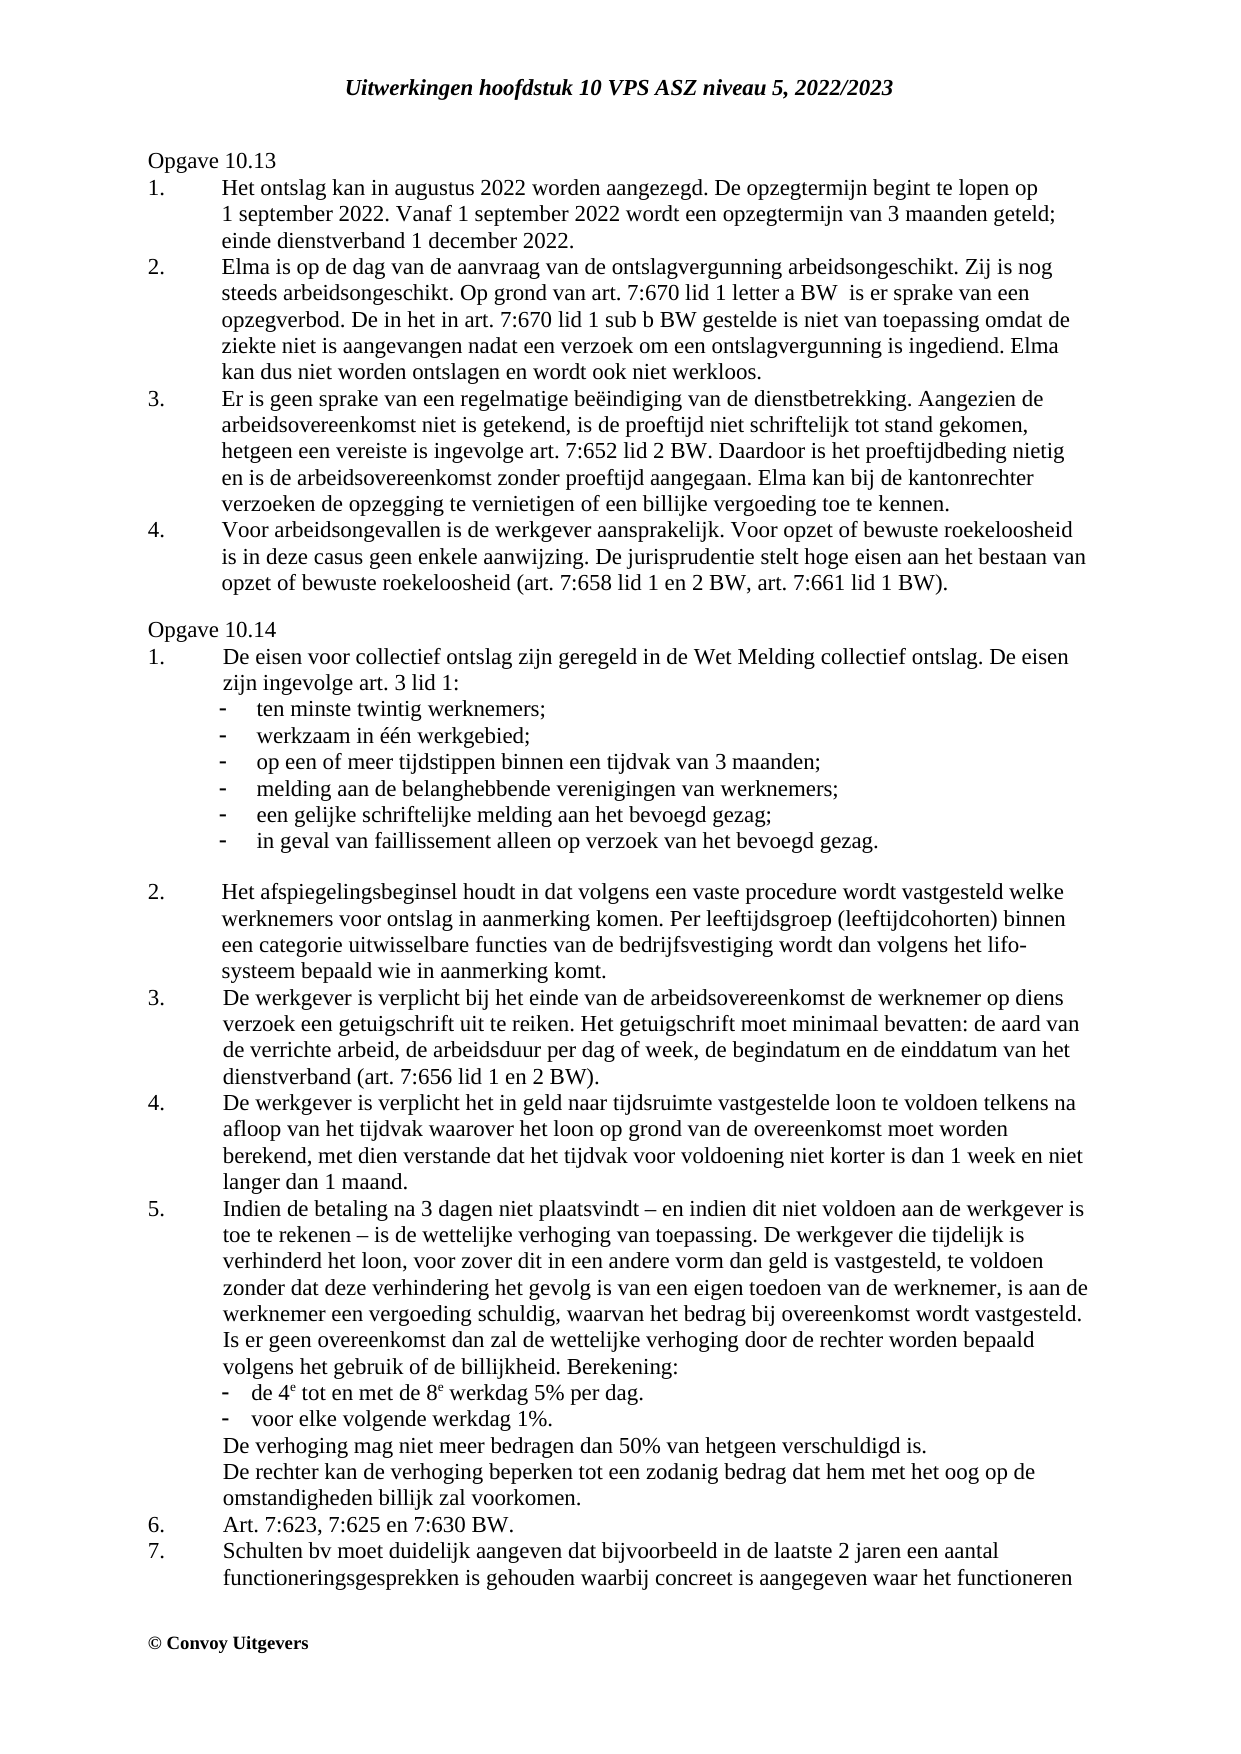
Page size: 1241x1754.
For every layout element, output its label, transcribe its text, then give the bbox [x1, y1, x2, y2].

list Elma is op de dag van de aanvraag van de ontslagvergunning arbeidsongeschikt. Zij is nog steeds arbeidsongeschikt. Op grond van art. 7:670 lid 1 letter a BW is er sprake van een opzegverbod. De in het in art. 7:670 lid 1 sub b BW gestelde is niet van toepassing omdat de ziekte niet is aangevangen nadat een verzoek om een ontslagvergunning is ingediend. Elma kan dus niet worden ontslagen en wordt ook niet werkloos. [148, 253, 1093, 385]
text 6. Art. 7:623, 7:625 en 7:630 BW. [148, 1511, 1093, 1537]
list de 4e tot en met de 8e werkdag 5% per dag. [221, 1379, 1093, 1405]
text Opgave 10.13 [148, 148, 1093, 174]
text 2. Het afspiegelingsbeginsel houdt in dat volgens een vaste procedure wordt vastgesteld welke werknemers voor ontslag in aanmerking komen. Per leeftijdsgroep (leeftijdcohorten) binnen een categorie uitwisselbare functies van de bedrijfsvestiging wordt dan volgens het lifo-systeem bepaald wie in aanmerking komt. [148, 878, 1093, 984]
list werkzaam in één werkgebied; [219, 722, 1093, 748]
list melding aan de belanghebbende verenigingen van werknemers; [219, 774, 1093, 801]
list op een of meer tijdstippen binnen een tijdvak van 3 maanden; [219, 748, 1093, 774]
list Het ontslag kan in augustus 2022 worden aangezegd. De opzegtermijn begint te lopen op 1 september 2022. Vanaf 1 september 2022 wordt een opzegtermijn van 3 maanden geteld; einde dienstverband 1 december 2022. [148, 174, 1093, 253]
list ten minste twintig werknemers; [219, 696, 1093, 722]
text 3. De werkgever is verplicht bij het einde van de arbeidsovereenkomst de werknemer op diens verzoek een getuigschrift uit te reiken. Het getuigschrift moet minimaal bevatten: de aard van de verrichte arbeid, de arbeidsduur per dag of week, de begindatum en de einddatum van het dienstverband (art. 7:656 lid 1 en 2 BW). [148, 984, 1093, 1089]
text 1. De eisen voor collectief ontslag zijn geregeld in de Wet Melding collectief ontslag. De eisen zijn ingevolge art. 3 lid 1: [148, 643, 1093, 696]
text De verhoging mag niet meer bedragen dan 50% van hetgeen verschuldigd is. De rechter kan de verhoging beperken tot een zodanig bedrag dat hem met het oog op de omstandigheden billijk zal voorkomen. [148, 1432, 1093, 1511]
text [148, 1537, 1093, 1590]
list Er is geen sprake van een regelmatige beëindiging van de dienstbetrekking. Aangezien de arbeidsovereenkomst niet is getekend, is de proeftijd niet schriftelijk tot stand gekomen, hetgeen een vereiste is ingevolge art. 7:652 lid 2 BW. Daardoor is het proeftijdbeding nietig en is de arbeidsovereenkomst zonder proeftijd aangegaan. Elma kan bij de kantonrechter verzoeken de opzegging te vernietigen of een billijke vergoeding toe te kennen. [148, 385, 1093, 517]
list voor elke volgende werkdag 1%. [221, 1405, 1093, 1432]
text Opgave 10.14 [148, 616, 1093, 643]
list een gelijke schriftelijke melding aan het bevoegd gezag; [219, 801, 1093, 827]
text 4. De werkgever is verplicht het in geld naar tijdsruimte vastgestelde loon te voldoen telkens na afloop van het tijdvak waarover het loon op grond van de overeenkomst moet worden berekend, met dien verstande dat het tijdvak voor voldoening niet korter is dan 1 week en niet langer dan 1 maand. [148, 1089, 1093, 1194]
list Voor arbeidsongevallen is de werkgever aansprakelijk. Voor opzet of bewuste roekeloosheid is in deze casus geen enkele aanwijzing. De jurisprudentie stelt hoge eisen aan het bestaan van opzet of bewuste roekeloosheid (art. 7:658 lid 1 en 2 BW, art. 7:661 lid 1 BW). [148, 517, 1093, 596]
text 5. Indien de betaling na 3 dagen niet plaatsvindt – en indien dit niet voldoen aan de werkgever is toe te rekenen – is de wettelijke verhoging van toepassing. De werkgever die tijdelijk is verhinderd het loon, voor zover dit in een andere vorm dan geld is vastgesteld, te voldoen zonder dat deze verhindering het gevolg is van een eigen toedoen van de werknemer, is aan de werknemer een vergoeding schuldig, waarvan het bedrag bij overeenkomst wordt vastgesteld. Is er geen overeenkomst dan zal de wettelijke verhoging door de rechter worden bepaald volgens het gebruik of de billijkheid. Berekening: [148, 1194, 1093, 1379]
list in geval van faillissement alleen op verzoek van het bevoegd gezag. [219, 827, 1093, 854]
